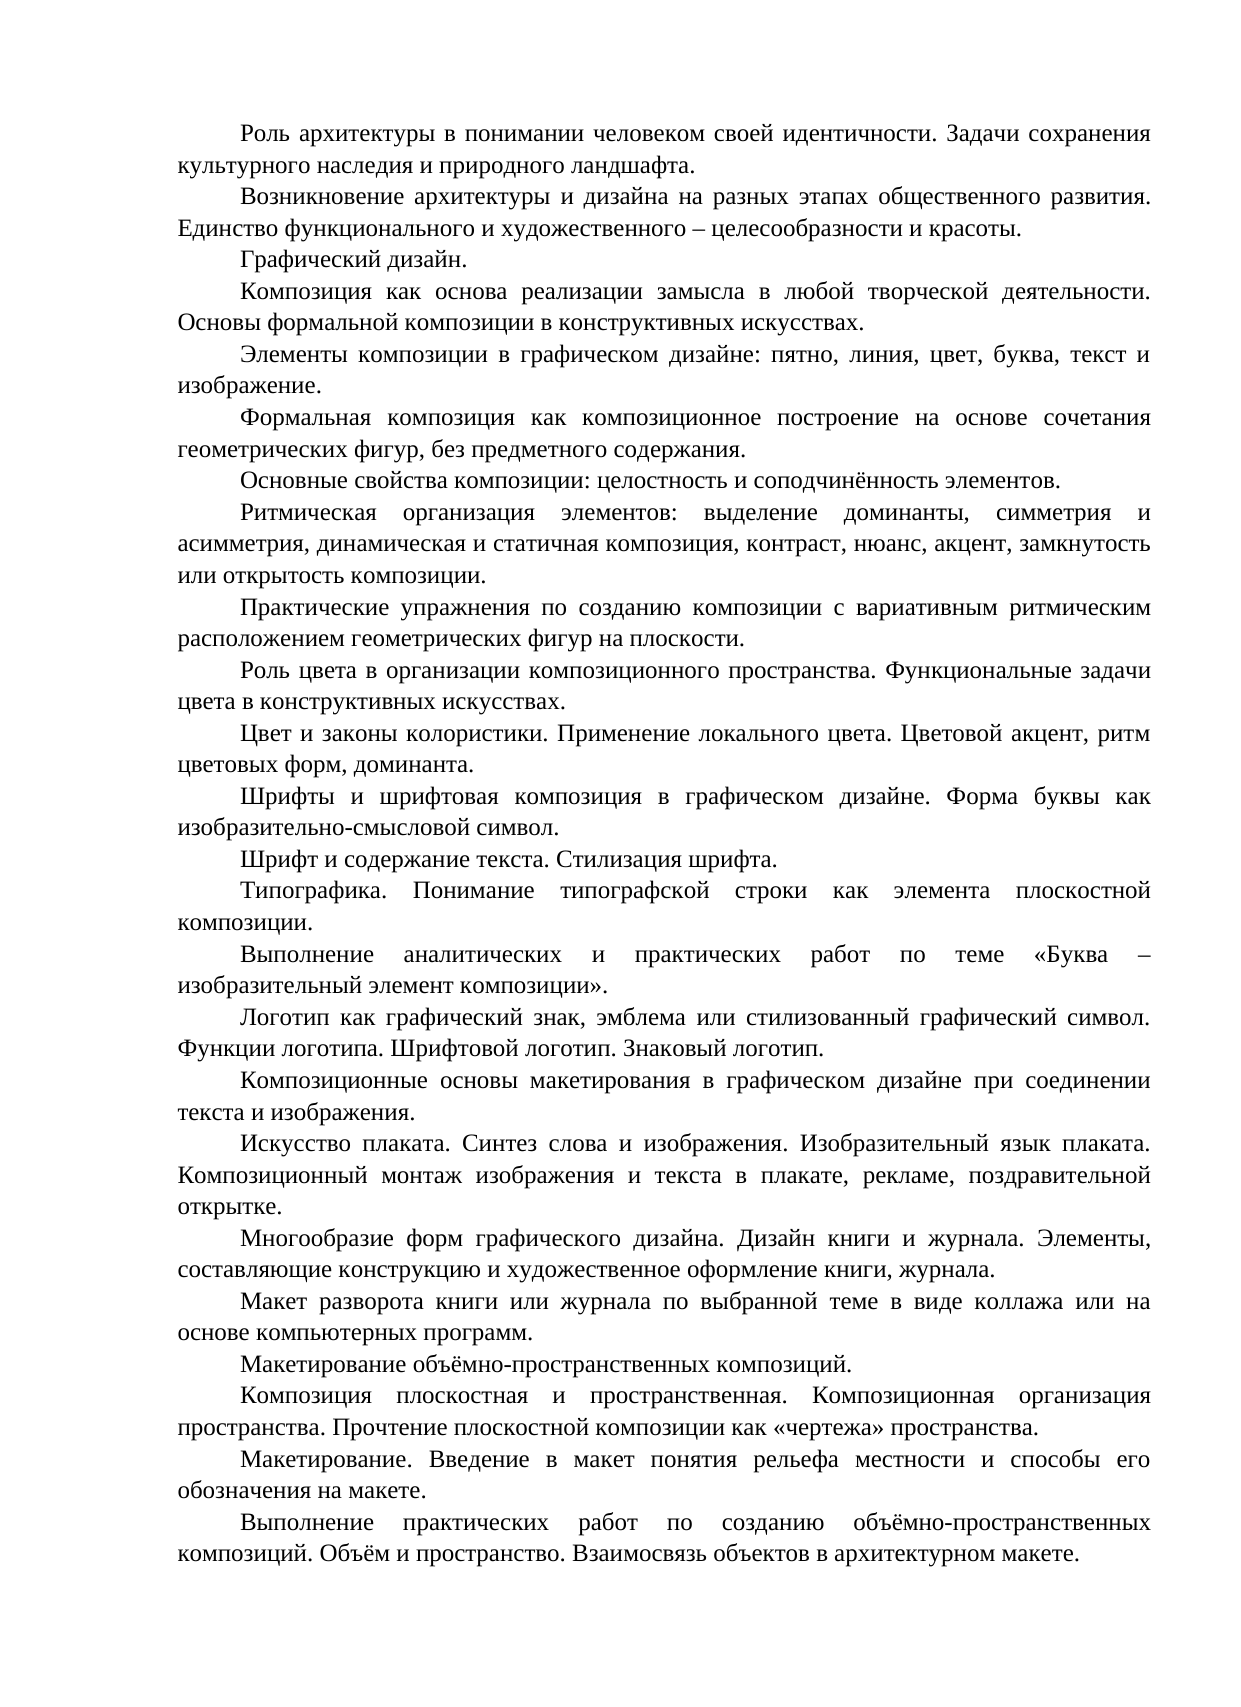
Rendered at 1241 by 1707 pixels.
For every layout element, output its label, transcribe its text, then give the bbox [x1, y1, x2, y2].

text Типографика. Понимание типографской строки как элемента плоскостной композиции. [177, 876, 1152, 936]
text Шрифт и содержание текста. Стилизация шрифта. [177, 844, 1152, 873]
text Многообразие форм графического дизайна. Дизайн книги и журнала. Элементы, составляющие конструкцию и художественное оформление книги, журнала. [177, 1223, 1152, 1283]
text Композиция как основа реализации замысла в любой творческой деятельности. Основы формальной композиции в конструктивных искусствах. [177, 276, 1152, 336]
text Выполнение практических работ по созданию объёмно-пространственных композиций. Объём и пространство. Взаимосвязь объектов в архитектурном макете. [177, 1507, 1152, 1567]
text Макетирование. Введение в макет понятия рельефа местности и способы его обозначения на макете. [177, 1444, 1152, 1504]
text Макетирование объёмно-пространственных композиций. [177, 1349, 1152, 1378]
text Практические упражнения по созданию композиции с вариативным ритмическим расположением геометрических фигур на плоскости. [177, 592, 1152, 652]
text Искусство плаката. Синтез слова и изображения. Изобразительный язык плаката. Композиционный монтаж изображения и текста в плакате, рекламе, поздравительной открытке. [177, 1128, 1152, 1220]
text Композиция плоскостная и пространственная. Композиционная организация пространства. Прочтение плоскостной композиции как «чертежа» пространства. [177, 1381, 1152, 1441]
text Выполнение аналитических и практических работ по теме «Буква – изобразительный элемент композиции». [177, 939, 1152, 999]
text Цвет и законы колористики. Применение локального цвета. Цветовой акцент, ритм цветовых форм, доминанта. [177, 718, 1152, 778]
text Возникновение архитектуры и дизайна на разных этапах общественного развития. Единство функционального и художественного – целесообразности и красоты. [177, 181, 1152, 242]
text Композиционные основы макетирования в графическом дизайне при соединении текста и изображения. [177, 1065, 1152, 1125]
text Роль архитектуры в понимании человеком своей идентичности. Задачи сохранения культурного наследия и природного ландшафта. [177, 118, 1152, 178]
text Шрифты и шрифтовая композиция в графическом дизайне. Форма буквы как изобразительно-смысловой символ. [177, 781, 1152, 841]
text Логотип как графический знак, эмблема или стилизованный графический символ. Функции логотипа. Шрифтовой логотип. Знаковый логотип. [177, 1002, 1152, 1062]
text Макет разворота книги или журнала по выбранной теме в виде коллажа или на основе компьютерных программ. [177, 1286, 1152, 1346]
text Роль цвета в организации композиционного пространства. Функциональные задачи цвета в конструктивных искусствах. [177, 655, 1152, 715]
text Элементы композиции в графическом дизайне: пятно, линия, цвет, буква, текст и изображение. [177, 339, 1152, 399]
text Формальная композиция как композиционное построение на основе сочетания геометрических фигур, без предметного содержания. [177, 402, 1152, 462]
text Ритмическая организация элементов: выделение доминанты, симметрия и асимметрия, динамическая и статичная композиция, контраст, нюанс, акцент, замкнутость или открытость композиции. [177, 497, 1152, 589]
text Графический дизайн. [177, 244, 1152, 273]
text Основные свойства композиции: целостность и соподчинённость элементов. [177, 465, 1152, 494]
